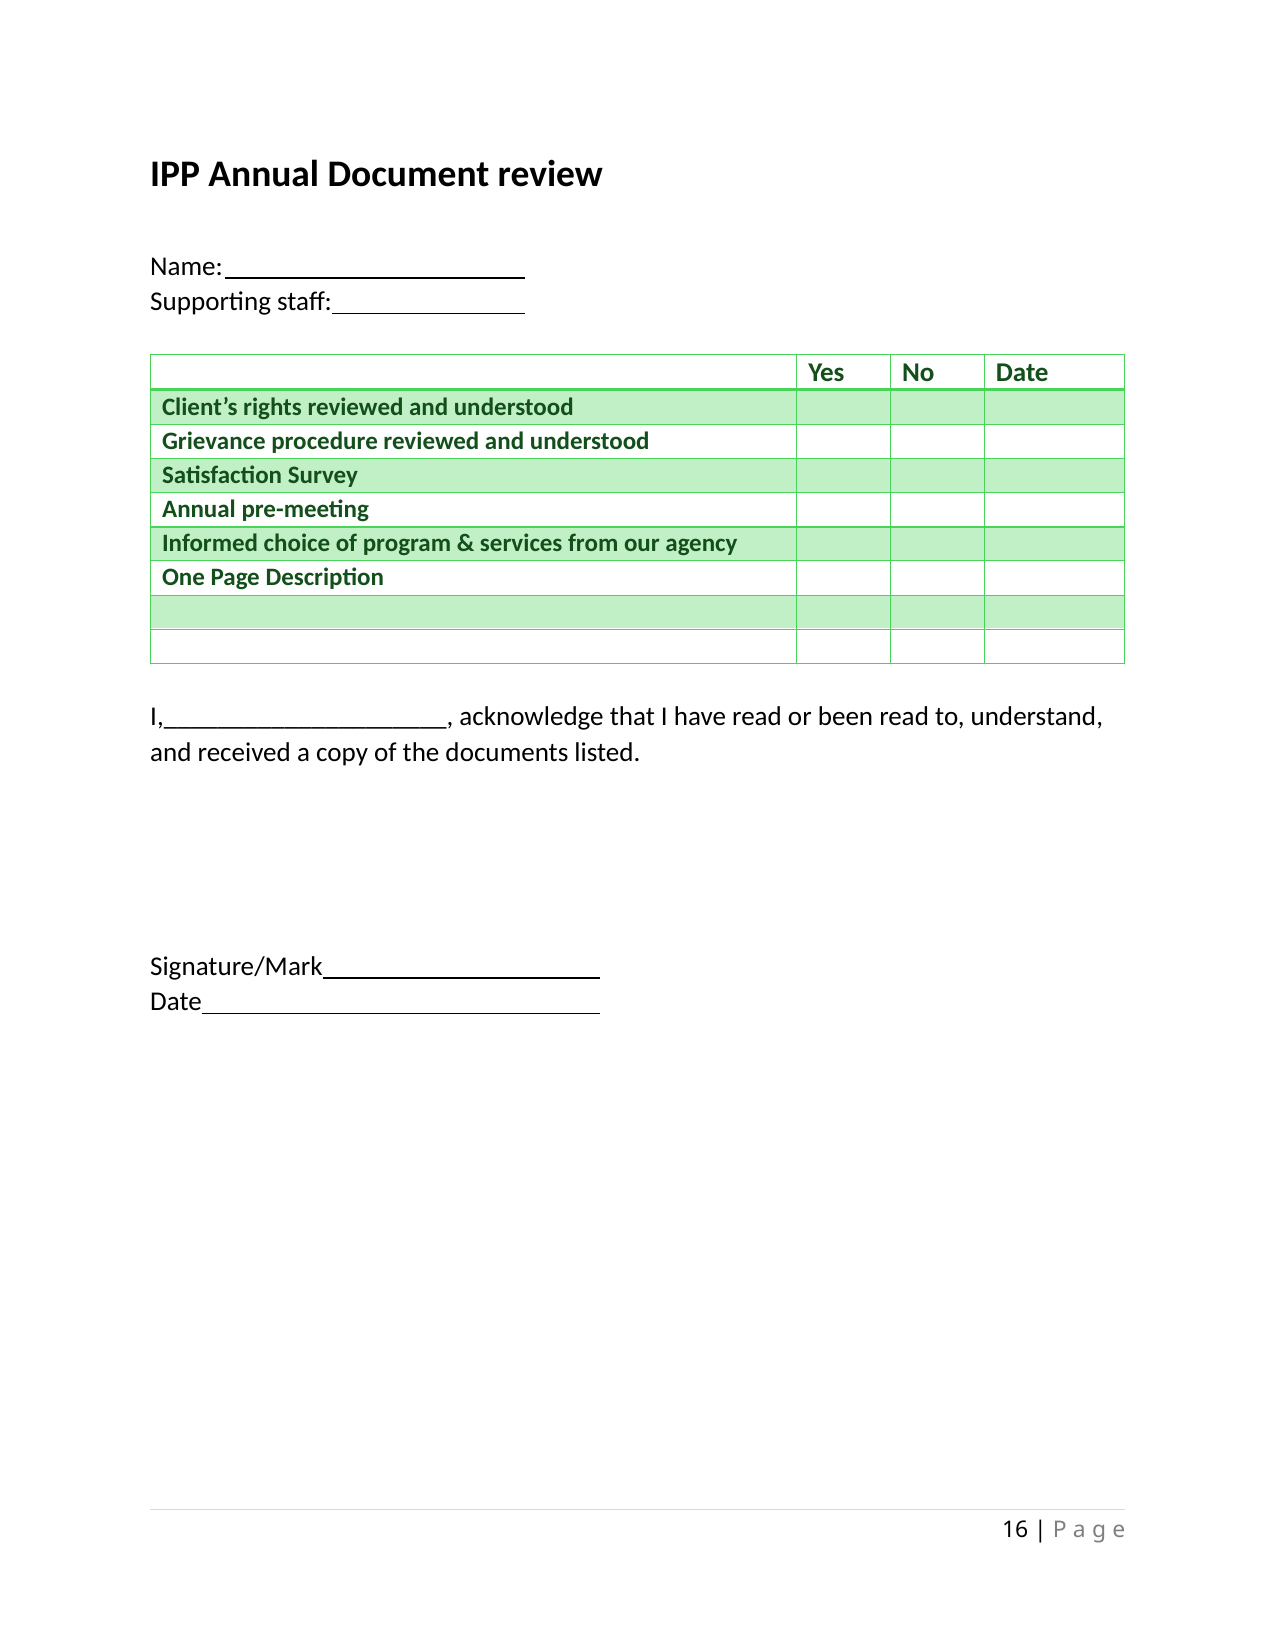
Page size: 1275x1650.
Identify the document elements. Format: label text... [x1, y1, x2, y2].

text Signature/Mark [150, 949, 1125, 982]
table_cell [891, 425, 984, 458]
table_header Date [985, 355, 1124, 388]
table_cell [797, 391, 890, 424]
text I,_____________________, acknowledge that I have read or been read to, understand, and received a copy of the documents listed. [150, 699, 1125, 768]
table_cell [891, 493, 984, 526]
table_cell [891, 459, 984, 492]
table_cell [985, 630, 1124, 663]
table_cell [891, 528, 984, 560]
table_cell [891, 391, 984, 424]
table_cell [985, 391, 1124, 424]
table_cell One Page Description [151, 561, 796, 594]
table_header Yes [797, 355, 890, 388]
table_cell Grievance procedure reviewed and understood [151, 425, 796, 458]
table_cell [151, 596, 796, 628]
table_cell [985, 425, 1124, 458]
table_cell [797, 528, 890, 560]
table_cell Informed choice of program & services from our agency [151, 528, 796, 560]
table_cell [797, 561, 890, 594]
table_header No [891, 355, 984, 388]
table_cell [985, 493, 1124, 526]
table_cell [797, 596, 890, 628]
text IPP Annual Document review [150, 150, 1125, 196]
table_cell [891, 630, 984, 663]
table_cell [985, 596, 1124, 628]
table_cell Annual pre-meeting [151, 493, 796, 526]
table_cell Satisfaction Survey [151, 459, 796, 492]
table_cell [891, 561, 984, 594]
table_cell [151, 630, 796, 663]
table_header [151, 355, 796, 388]
text Date [150, 984, 1125, 1017]
table_cell [797, 425, 890, 458]
table_cell [797, 630, 890, 663]
table_cell [985, 459, 1124, 492]
table_cell [985, 561, 1124, 594]
table_cell [985, 528, 1124, 560]
table_cell [797, 493, 890, 526]
text Supporting staff: [150, 284, 1125, 318]
table_cell Client’s rights reviewed and understood [151, 391, 796, 424]
table_cell [797, 459, 890, 492]
table_cell [891, 596, 984, 628]
text Name: [150, 249, 1125, 282]
